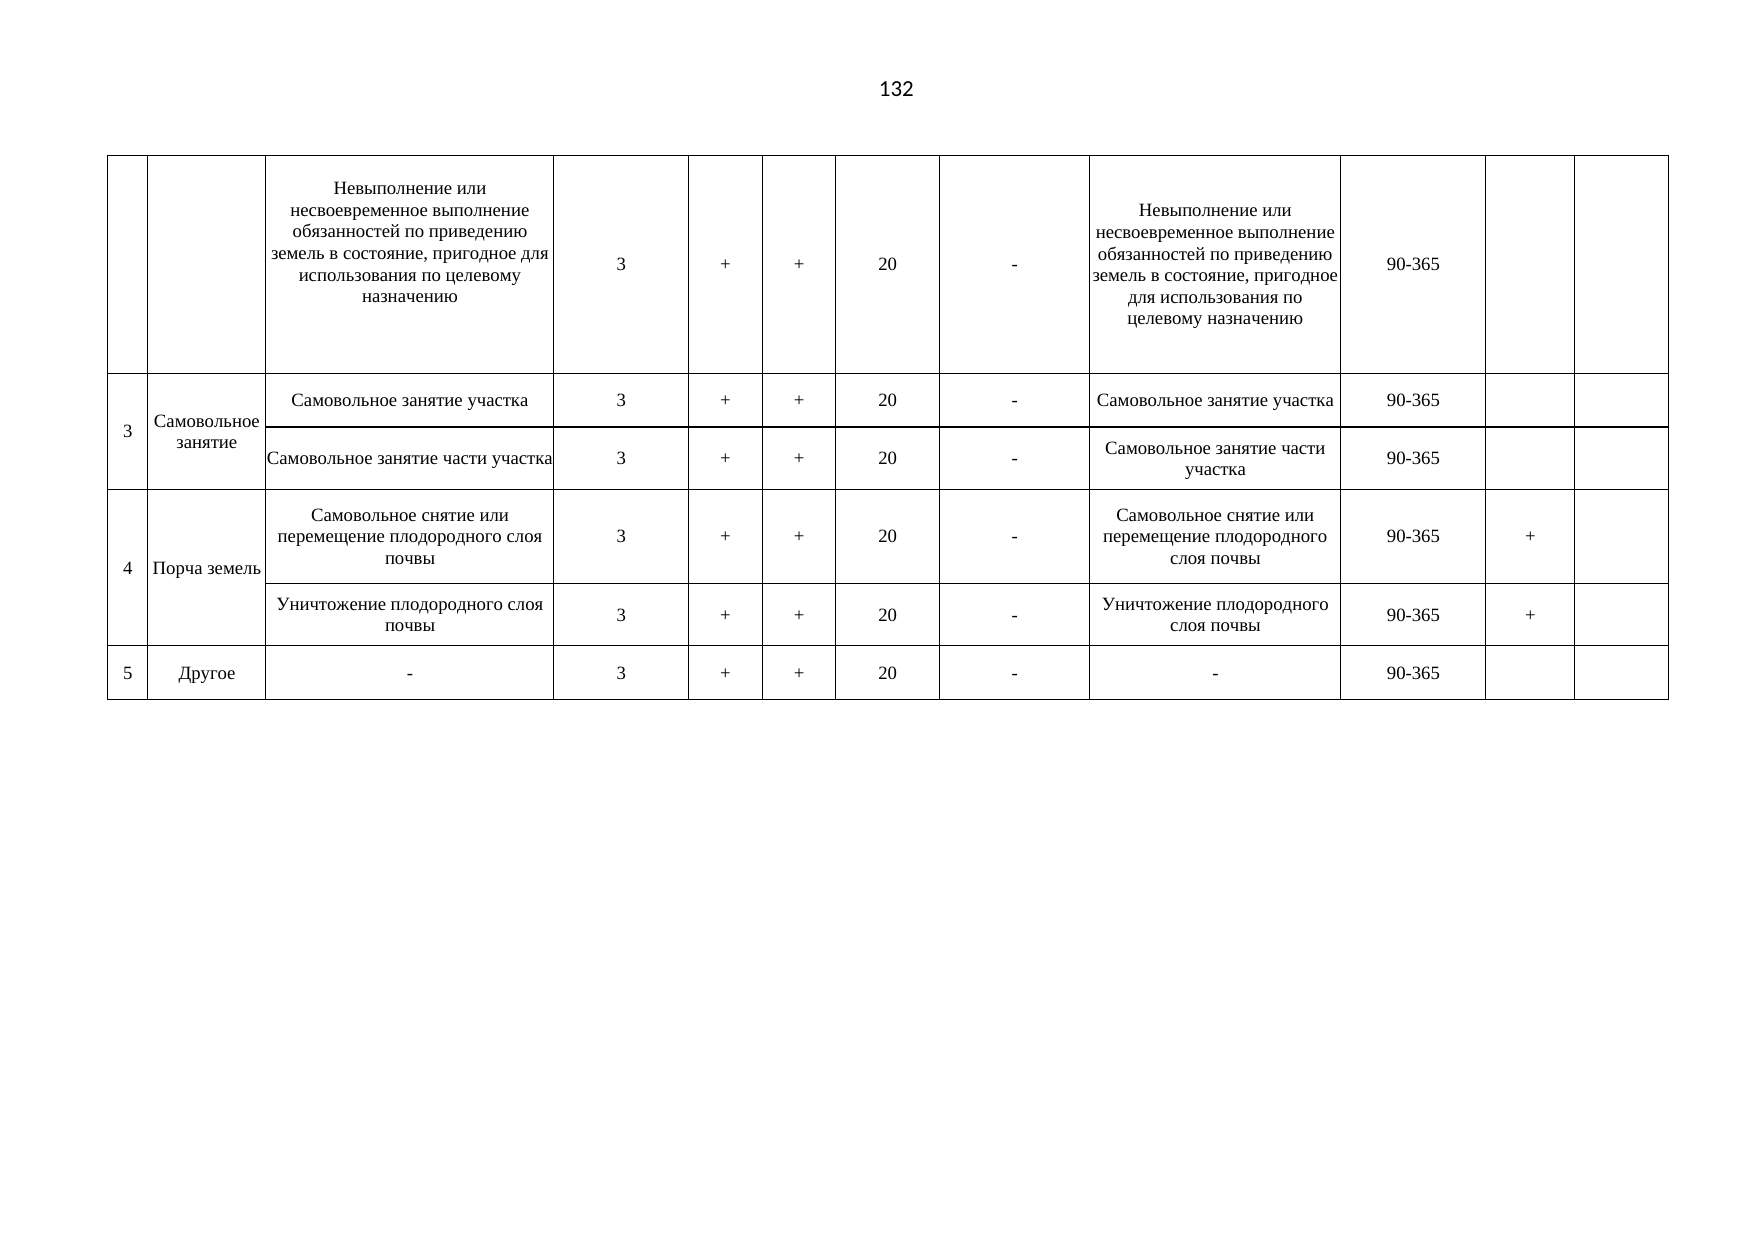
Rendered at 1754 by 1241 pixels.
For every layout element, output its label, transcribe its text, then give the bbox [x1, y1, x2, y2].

table_cell 3 [108, 374, 147, 489]
table_cell Уничтожение плодородного слоя почвы [1090, 584, 1340, 645]
table_cell 90-365 [1341, 374, 1485, 426]
table_cell [1575, 646, 1668, 699]
table_cell Самовольное занятие [148, 374, 265, 489]
table_cell 3 [554, 156, 688, 373]
table_cell - [940, 490, 1089, 583]
table_cell Самовольное занятие участка [1090, 374, 1340, 426]
table_cell + [763, 646, 835, 699]
table_cell Невыполнение или несвоевременное выполнение обязанностей по приведению земель в состояние, пригодное для использования по целевому назначению [1090, 156, 1340, 373]
table_cell + [689, 490, 762, 583]
table_cell 90-365 [1341, 584, 1485, 645]
table_cell + [1486, 584, 1574, 645]
table_cell 3 [554, 584, 688, 645]
table_cell 20 [836, 428, 939, 489]
table_cell 3 [554, 428, 688, 489]
table_cell [1486, 428, 1574, 489]
table_cell 90-365 [1341, 646, 1485, 699]
table_cell [1575, 374, 1668, 426]
table_cell Уничтожение плодородного слоя почвы [266, 584, 553, 645]
table_cell [1486, 374, 1574, 426]
table_cell 20 [836, 156, 939, 373]
table_cell - [940, 428, 1089, 489]
table_cell + [1486, 490, 1574, 583]
table_cell Самовольное снятие или перемещение плодородного слоя почвы [1090, 490, 1340, 583]
table_cell Самовольное занятие части участка [1090, 428, 1340, 489]
table_cell - [940, 156, 1089, 373]
table_cell - [940, 584, 1089, 645]
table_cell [148, 156, 265, 373]
table_cell 5 [108, 646, 147, 699]
table_cell 90-365 [1341, 490, 1485, 583]
table_cell Самовольное занятие части участка [266, 428, 553, 489]
table_cell - [940, 374, 1089, 426]
table_cell 3 [554, 490, 688, 583]
table_cell + [689, 374, 762, 426]
table_cell 4 [108, 490, 147, 645]
table_cell [1486, 156, 1574, 373]
table_cell [1575, 584, 1668, 645]
table_cell 20 [836, 490, 939, 583]
table_cell + [689, 584, 762, 645]
table_cell 20 [836, 646, 939, 699]
table_cell + [763, 584, 835, 645]
table_cell [1575, 490, 1668, 583]
table_cell Невыполнение или несвоевременное выполнение обязанностей по приведению земель в состояние, пригодное для использования по целевому назначению [266, 156, 553, 373]
table_cell + [689, 428, 762, 489]
table_cell Порча земель [148, 490, 265, 645]
table_cell [1575, 156, 1668, 373]
table_cell 90-365 [1341, 428, 1485, 489]
table_cell [1486, 646, 1574, 699]
table_cell 20 [836, 584, 939, 645]
table_cell - [266, 646, 553, 699]
table_cell 90-365 [1341, 156, 1485, 373]
table_cell Самовольное снятие или перемещение плодородного слоя почвы [266, 490, 553, 583]
table_cell Самовольное занятие участка [266, 374, 553, 426]
table_cell - [1090, 646, 1340, 699]
table_cell 3 [554, 374, 688, 426]
table_cell + [763, 490, 835, 583]
table_cell + [763, 156, 835, 373]
table_cell 2 [108, 156, 147, 373]
table_cell [1575, 428, 1668, 489]
table_cell + [689, 646, 762, 699]
table_cell - [940, 646, 1089, 699]
table_cell + [689, 156, 762, 373]
table_cell + [763, 374, 835, 426]
table_cell 3 [554, 646, 688, 699]
table_cell 20 [836, 374, 939, 426]
table_cell Другое [148, 646, 265, 699]
table_cell + [763, 428, 835, 489]
